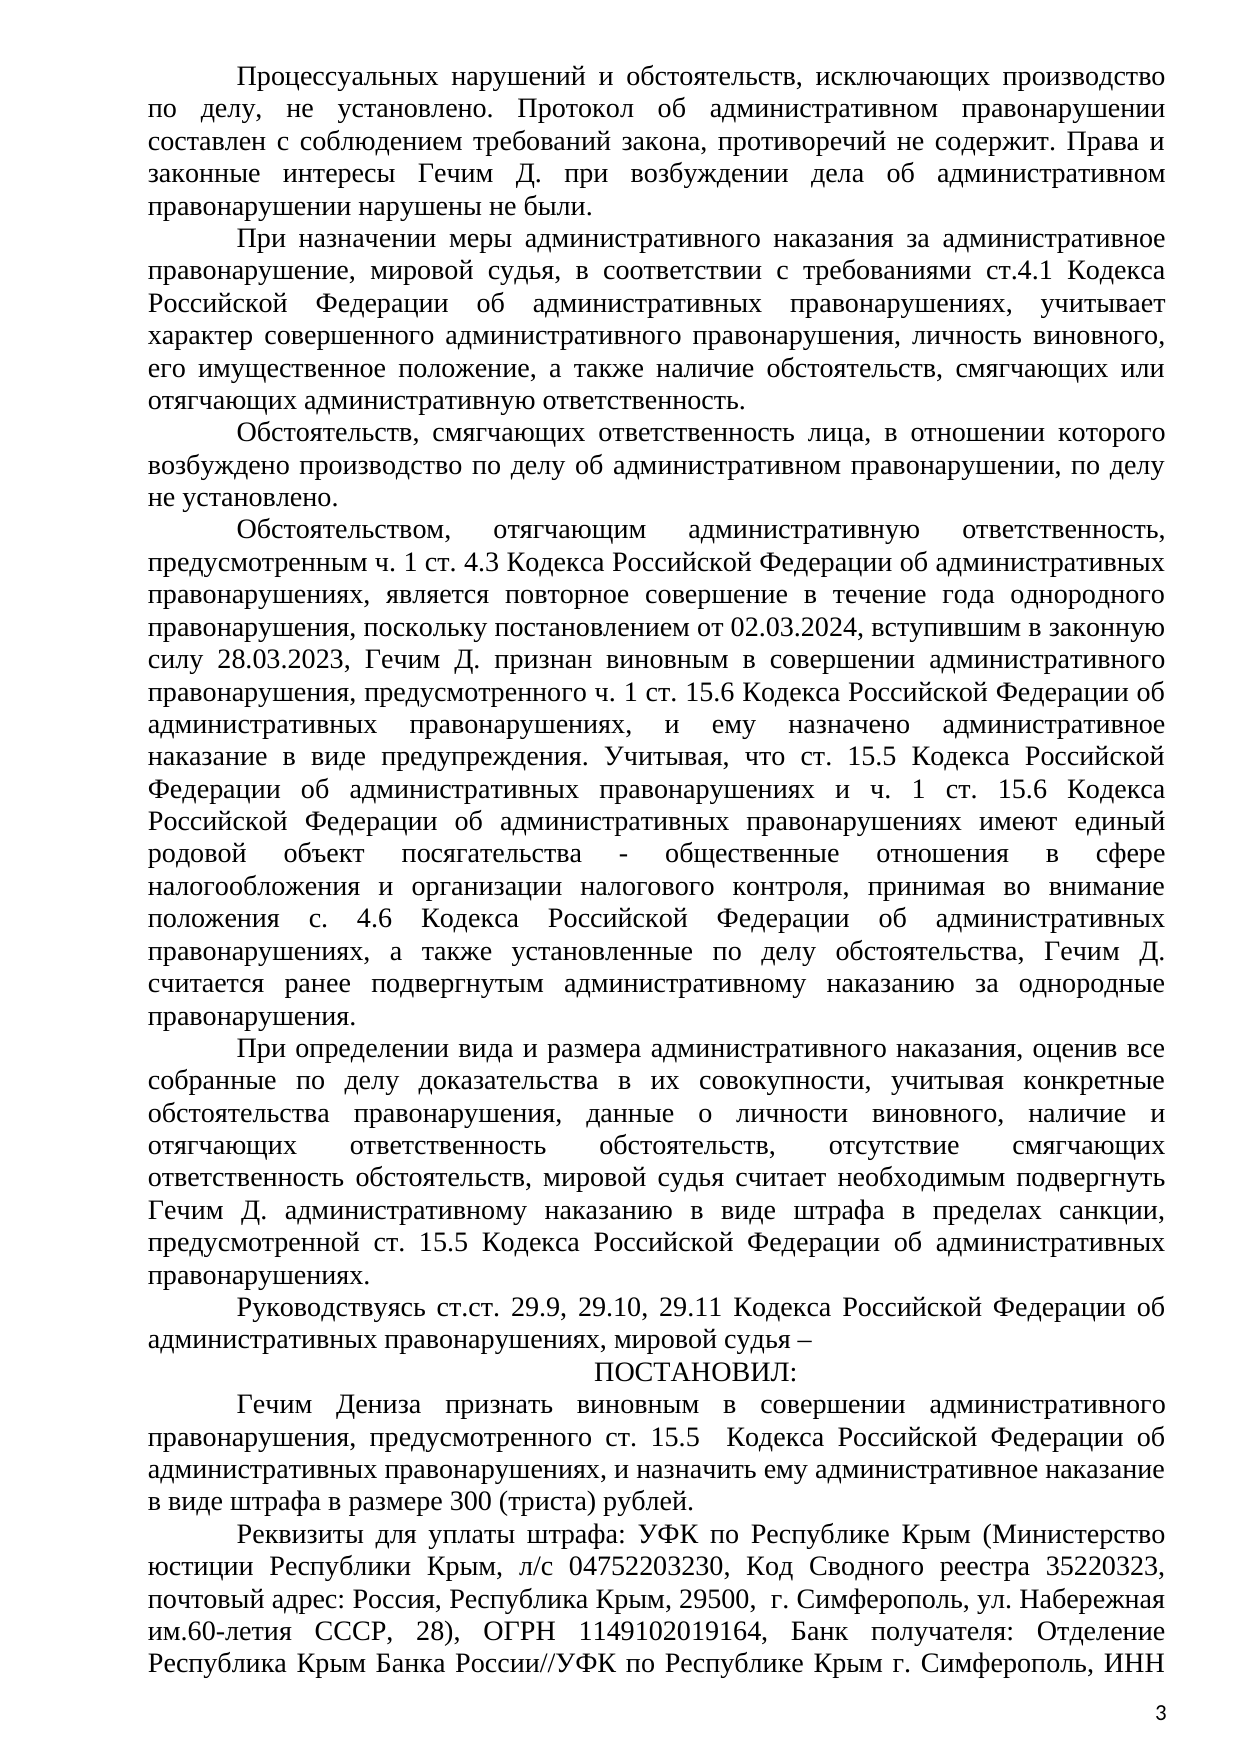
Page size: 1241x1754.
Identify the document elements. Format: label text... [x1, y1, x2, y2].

text Обстоятельством, отягчающим административную ответственность, предусмотренным ч. 1 ст. 4.3 Кодекса Российской Федерации об административных правонарушениях, является повторное совершение в течение года однородного правонарушения, поскольку постановлением от 02.03.2024, вступившим в законную силу 28.03.2023, Гечим Д. признан виновным в совершении административного правонарушения, предусмотренного ч. 1 ст. 15.6 Кодекса Российской Федерации об административных правонарушениях, и ему назначено административное наказание в виде предупреждения. Учитывая, что ст. 15.5 Кодекса Российской Федерации об административных правонарушениях и ч. 1 ст. 15.6 Кодекса Российской Федерации об административных правонарушениях имеют единый родовой объект посягательства - общественные отношения в сфере налогообложения и организации налогового контроля, принимая во внимание положения с. 4.6 Кодекса Российской Федерации об административных правонарушениях, а также установленные по делу обстоятельства, Гечим Д. считается ранее подвергнутым административному наказанию за однородные правонарушения. [148, 513, 1167, 1031]
text Обстоятельств, смягчающих ответственность лица, в отношении которого возбуждено производство по делу об административном правонарушении, по делу не установлено. [148, 415, 1167, 513]
text Процессуальных нарушений и обстоятельств, исключающих производство по делу, не установлено. Протокол об административном правонарушении составлен с соблюдением требований закона, противоречий не содержит. Права и законные интересы Гечим Д. при возбуждении дела об административном правонарушении нарушены не были. [148, 59, 1167, 221]
text При назначении меры административного наказания за административное правонарушение, мировой судья, в соответствии с требованиями ст.4.1 Кодекса Российской Федерации об административных правонарушениях, учитывает характер совершенного административного правонарушения, личность виновного, его имущественное положение, а также наличие обстоятельств, смягчающих или отягчающих административную ответственность. [148, 221, 1167, 415]
text Руководствуясь ст.ст. 29.9, 29.10, 29.11 Кодекса Российской Федерации об административных правонарушениях, мировой судья – [148, 1290, 1167, 1355]
text Гечим Дениза признать виновным в совершении административного правонарушения, предусмотренного ст. 15.5 Кодекса Российской Федерации об административных правонарушениях, и назначить ему административное наказание в виде штрафа в размере 300 (триста) рублей. [148, 1387, 1167, 1517]
text При определении вида и размера административного наказания, оценив все собранные по делу доказательства в их совокупности, учитывая конкретные обстоятельства правонарушения, данные о личности виновного, наличие и отягчающих ответственность обстоятельств, отсутствие смягчающих ответственность обстоятельств, мировой судья считает необходимым подвергнуть Гечим Д. административному наказанию в виде штрафа в пределах санкции, предусмотренной ст. 15.5 Кодекса Российской Федерации об административных правонарушениях. [148, 1031, 1167, 1290]
text ПОСТАНОВИЛ: [148, 1355, 1167, 1387]
